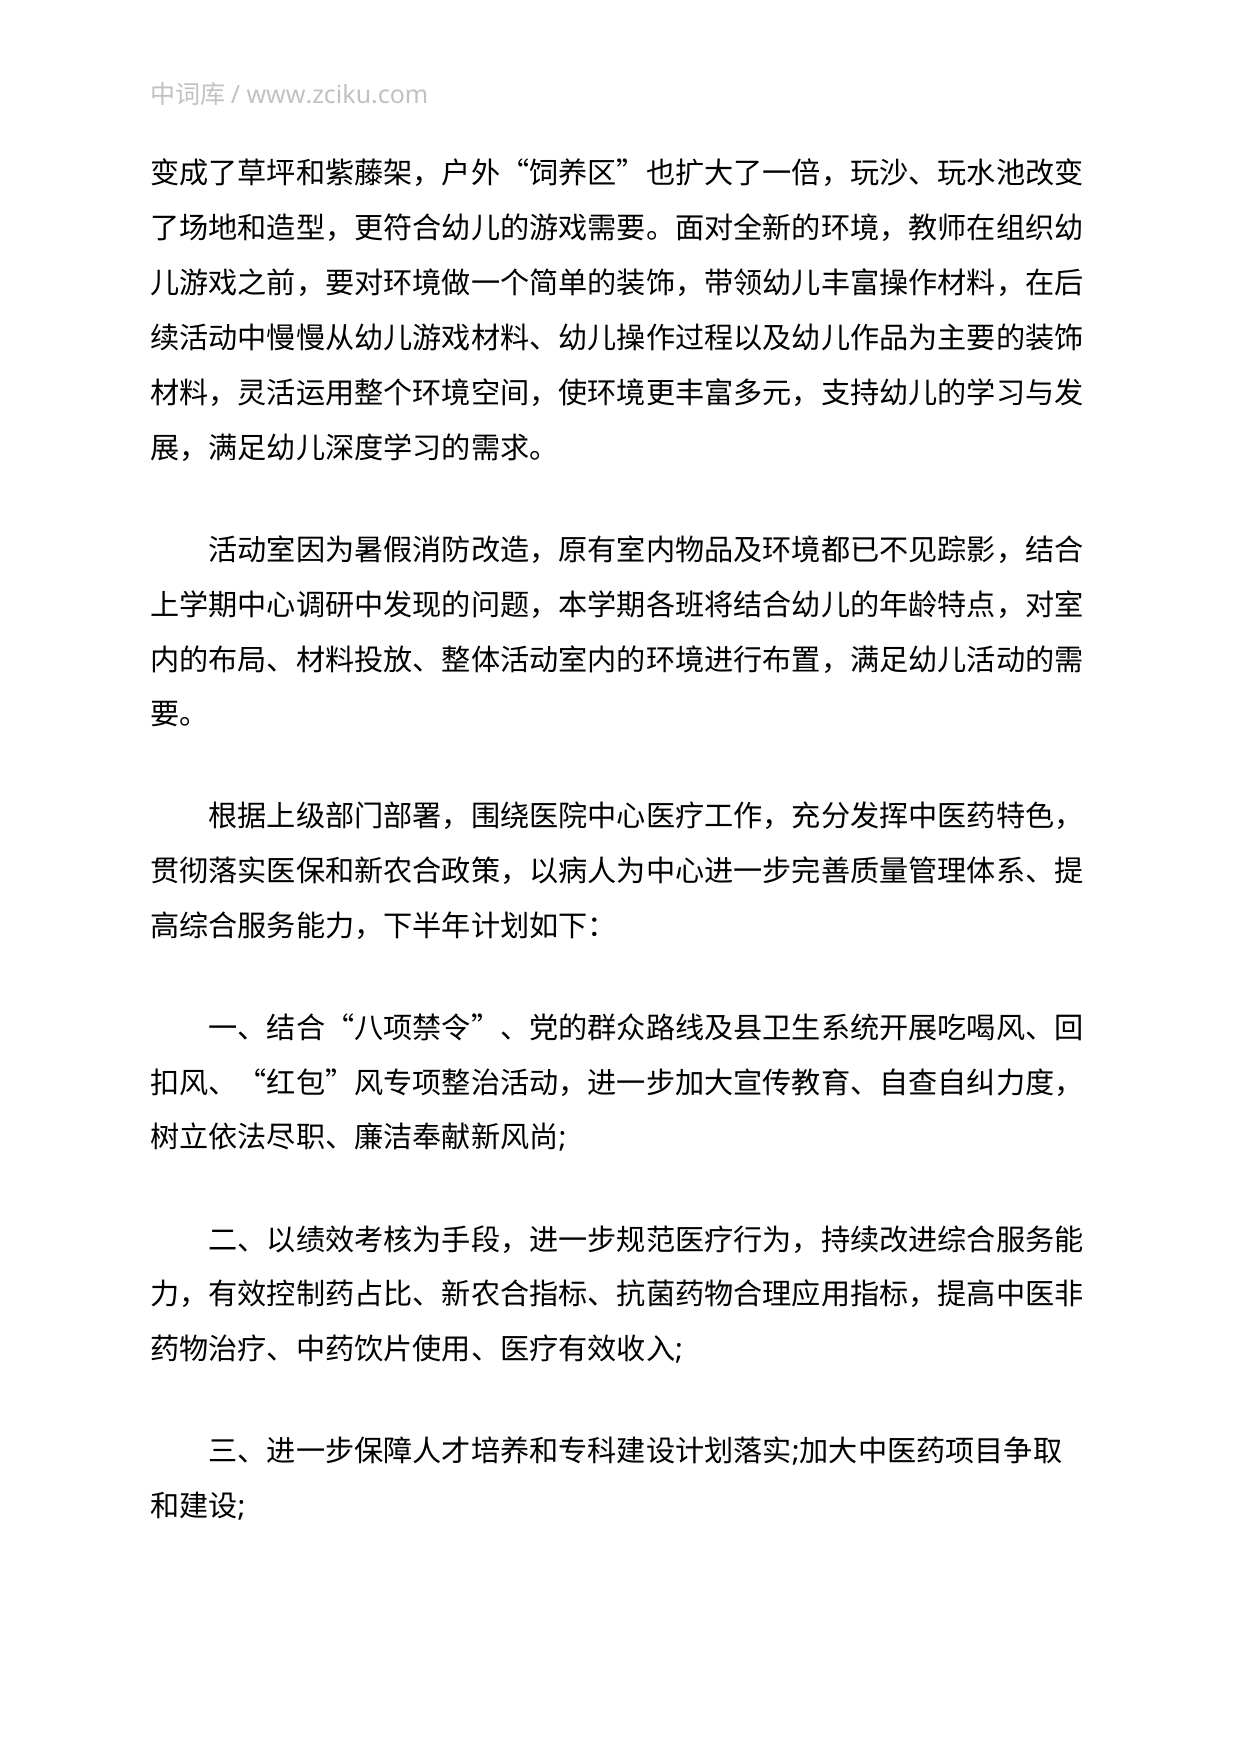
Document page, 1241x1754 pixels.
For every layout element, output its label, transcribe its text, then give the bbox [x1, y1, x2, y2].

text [150, 150, 1090, 467]
text 活动室因为暑假消防改造，原有室内物品及环境都已不见踪影，结合上学期中心调研中发现的问题，本学期各班将结合幼儿的年龄特点，对室内的布局、材料投放、整体活动室内的环境进行布置，满足幼儿活动的需要。 [150, 526, 1090, 733]
text 三、进一步保障人才培养和专科建设计划落实;加大中医药项目争取和建设; [150, 1428, 1090, 1525]
text 二、以绩效考核为手段，进一步规范医疗行为，持续改进综合服务能力，有效控制药占比、新农合指标、抗菌药物合理应用指标，提高中医非药物治疗、中药饮片使用、医疗有效收入; [150, 1216, 1090, 1368]
text 根据上级部门部署，围绕医院中心医疗工作，充分发挥中医药特色，贯彻落实医保和新农合政策，以病人为中心进一步完善质量管理体系、提高综合服务能力，下半年计划如下： [150, 793, 1090, 945]
text 一、结合“八项禁令”、党的群众路线及县卫生系统开展吃喝风、回扣风、“红包”风专项整治活动，进一步加大宣传教育、自查自纠力度，树立依法尽职、廉洁奉献新风尚; [150, 1004, 1090, 1156]
